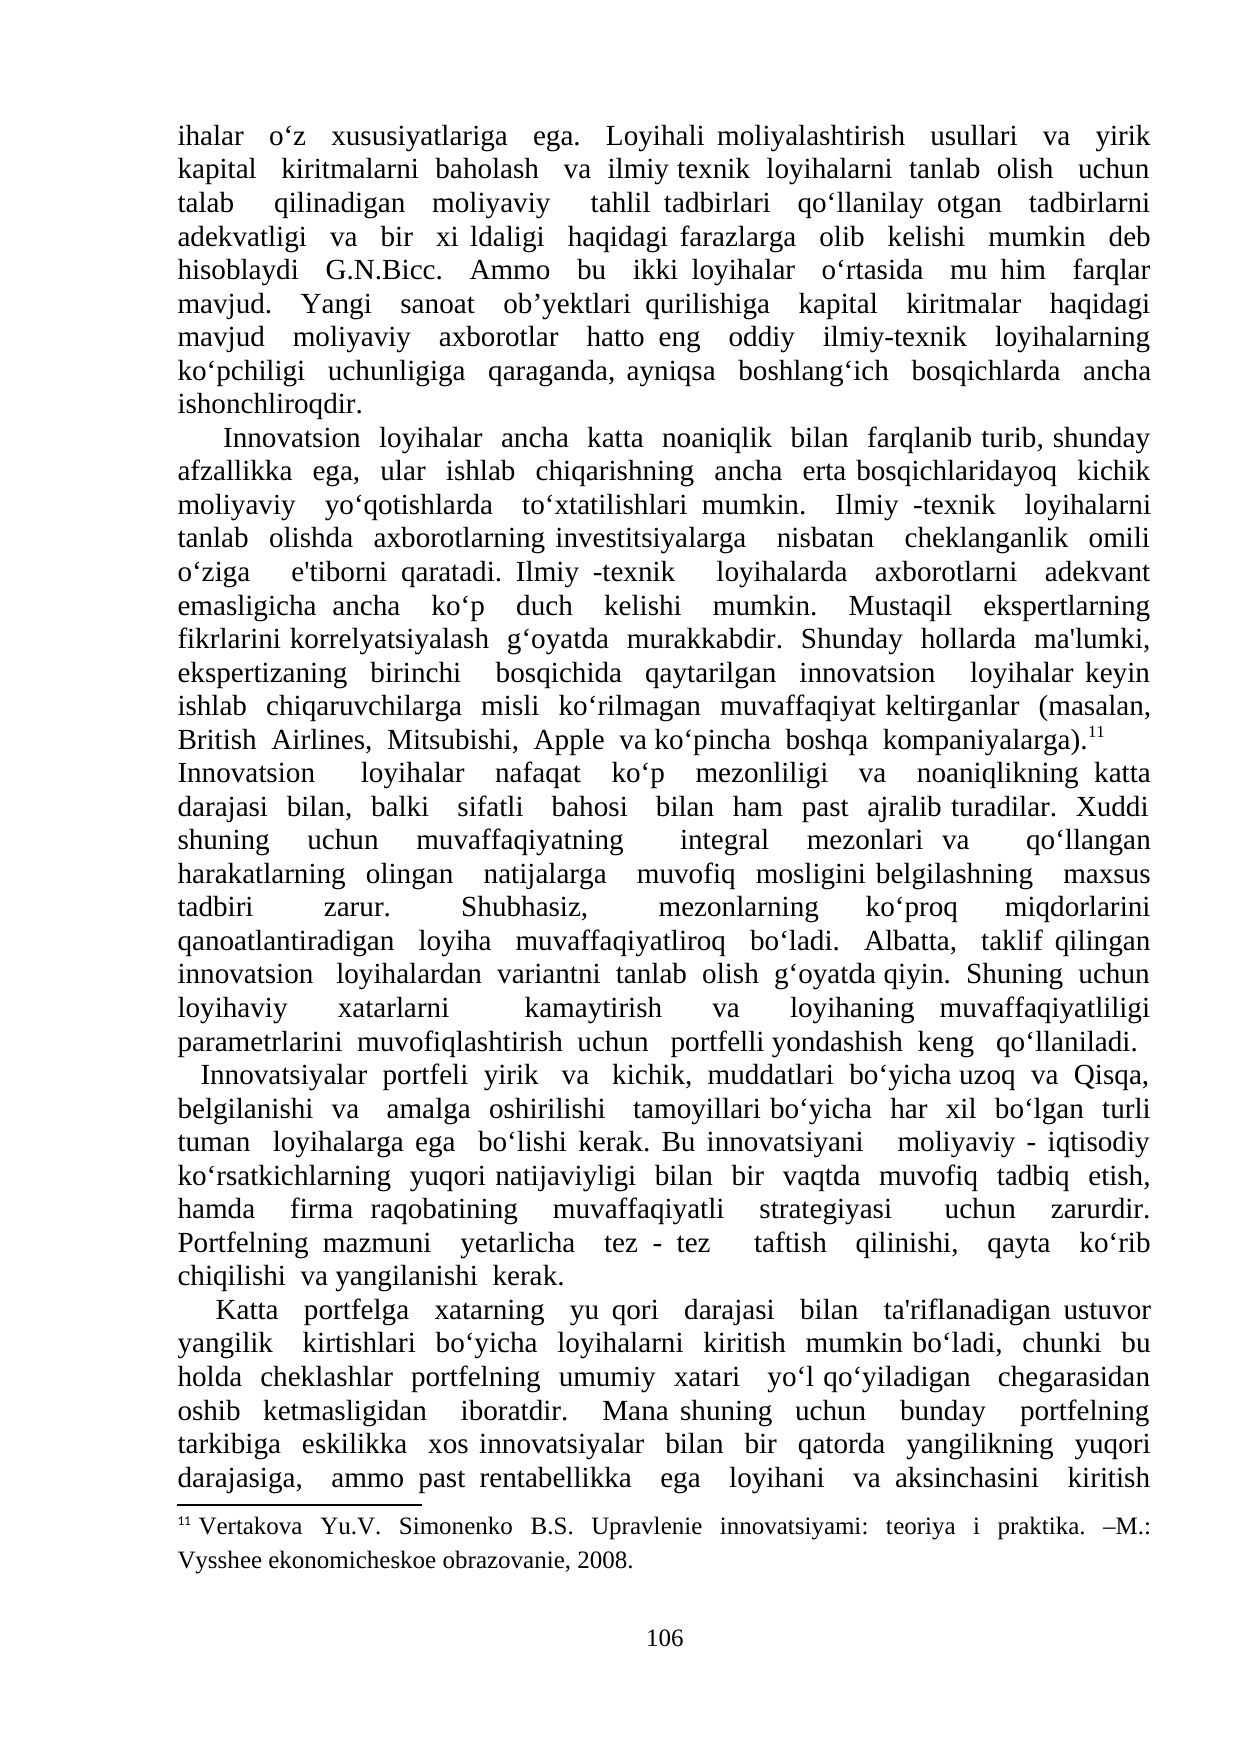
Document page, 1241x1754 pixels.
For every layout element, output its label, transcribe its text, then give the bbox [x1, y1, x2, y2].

text Innovatsiyalar portfeli yirik va kichik, muddatlari bo‘yicha uzoq va Qisqa, belgilanishi va amalga oshirilishi tamoyillari bo‘yicha har xil bo‘lgan turli tuman loyihalarga ega bo‘lishi kerak. Bu innovatsiyani moliyaviy - iqtisodiy ko‘rsatkichlarning yuqori natijaviyligi bilan bir vaqtda muvofiq tadbiq etish, hamda firma raqobatining muvaffaqiyatli strategiyasi uchun zarurdir. Portfelning mazmuni yetarlicha tez - tez taftish qilinishi, qayta ko‘rib chiqilishi va yangilanishi kerak. [177, 1057, 1152, 1292]
text Innovatsion loyihalar nafaqat ko‘p mezonliligi va noaniqlikning katta darajasi bilan, balki sifatli bahosi bilan ham past ajralib turadilar. Xuddi shuning uchun muvaffaqiyatning integral mezonlari va qo‘llangan harakatlarning olingan natijalarga muvofiq mosligini belgilashning maxsus tadbiri zarur. Shubhasiz, mezonlarning ko‘proq miqdorlarini qanoatlantiradigan loyiha muvaffaqiyatliroq bo‘ladi. Albatta, taklif qilingan innovatsion loyihalardan variantni tanlab olish g‘oyatda qiyin. Shuning uchun loyihaviy xatarlarni kamaytirish va loyihaning muvaffaqiyatliligi parametrlarini muvofiqlashtirish uchun portfelli yondashish keng qo‘llaniladi. [177, 755, 1152, 1057]
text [177, 1292, 1152, 1493]
text Innovatsion loyihalar ancha katta noaniqlik bilan farqlanib turib, shunday afzallikka ega, ular ishlab chiqarishning ancha erta bosqichlaridayoq kichik moliyaviy yo‘qotishlarda to‘xtatilishlari mumkin. Ilmiy -texnik loyihalarni tanlab olishda axborotlarning investitsiyalarga nisbatan cheklanganlik omili o‘ziga e'tiborni qaratadi. Ilmiy -texnik loyihalarda axborotlarni adekvant emasligicha ancha ko‘p duch kelishi mumkin. Mustaqil ekspertlarning fikrlarini korrelyatsiyalash g‘oyatda murakkabdir. Shunday hollarda ma'lumki, ekspertizaning birinchi bosqichida qaytarilgan innovatsion loyihalar keyin ishlab chiqaruvchilarga misli ko‘rilmagan muvaffaqiyat keltirganlar (masalan, British Airlines, Mitsubishi, Apple va ko‘pincha boshqa kompaniyalarga). [177, 420, 1152, 755]
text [177, 118, 1152, 420]
